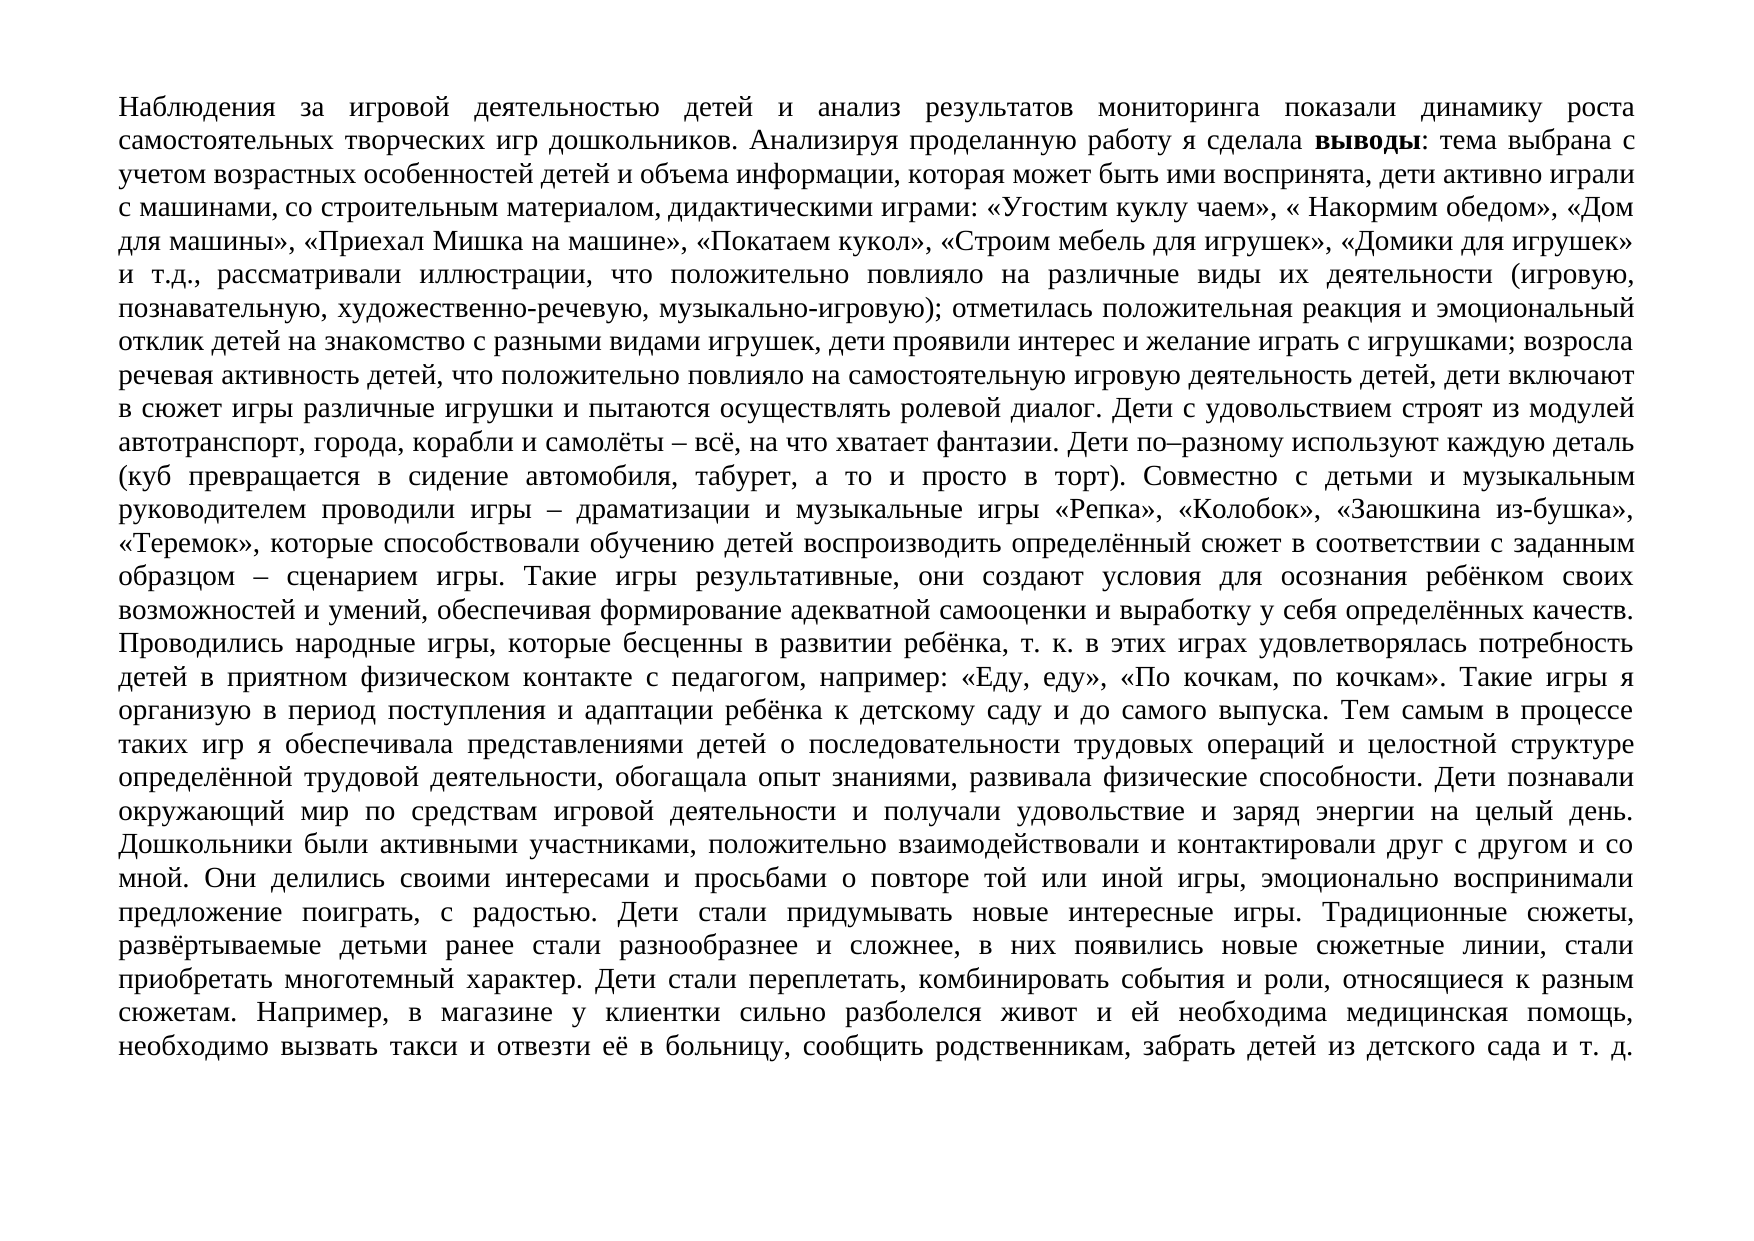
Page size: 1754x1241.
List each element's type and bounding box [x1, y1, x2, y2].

text [118, 89, 1636, 1061]
